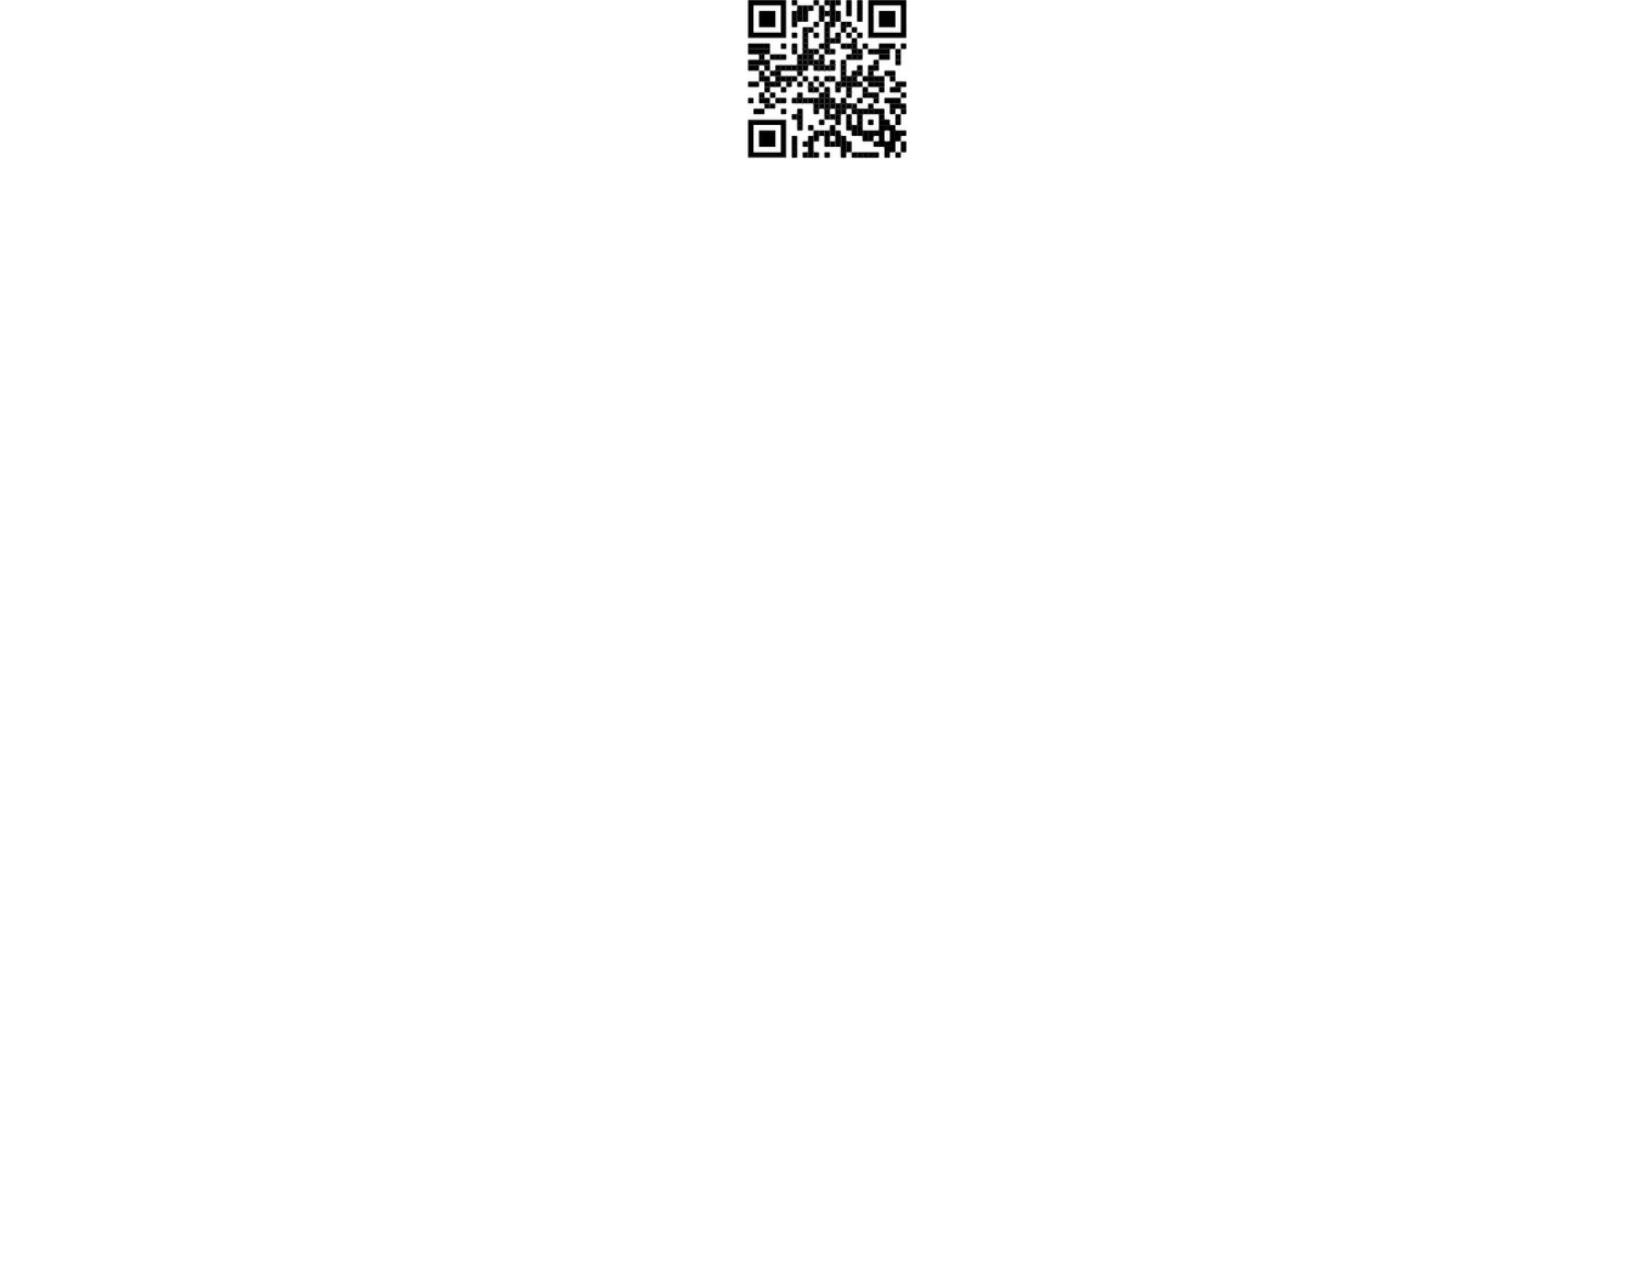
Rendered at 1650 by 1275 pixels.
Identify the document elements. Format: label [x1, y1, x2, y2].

picture [745, 0, 909, 159]
